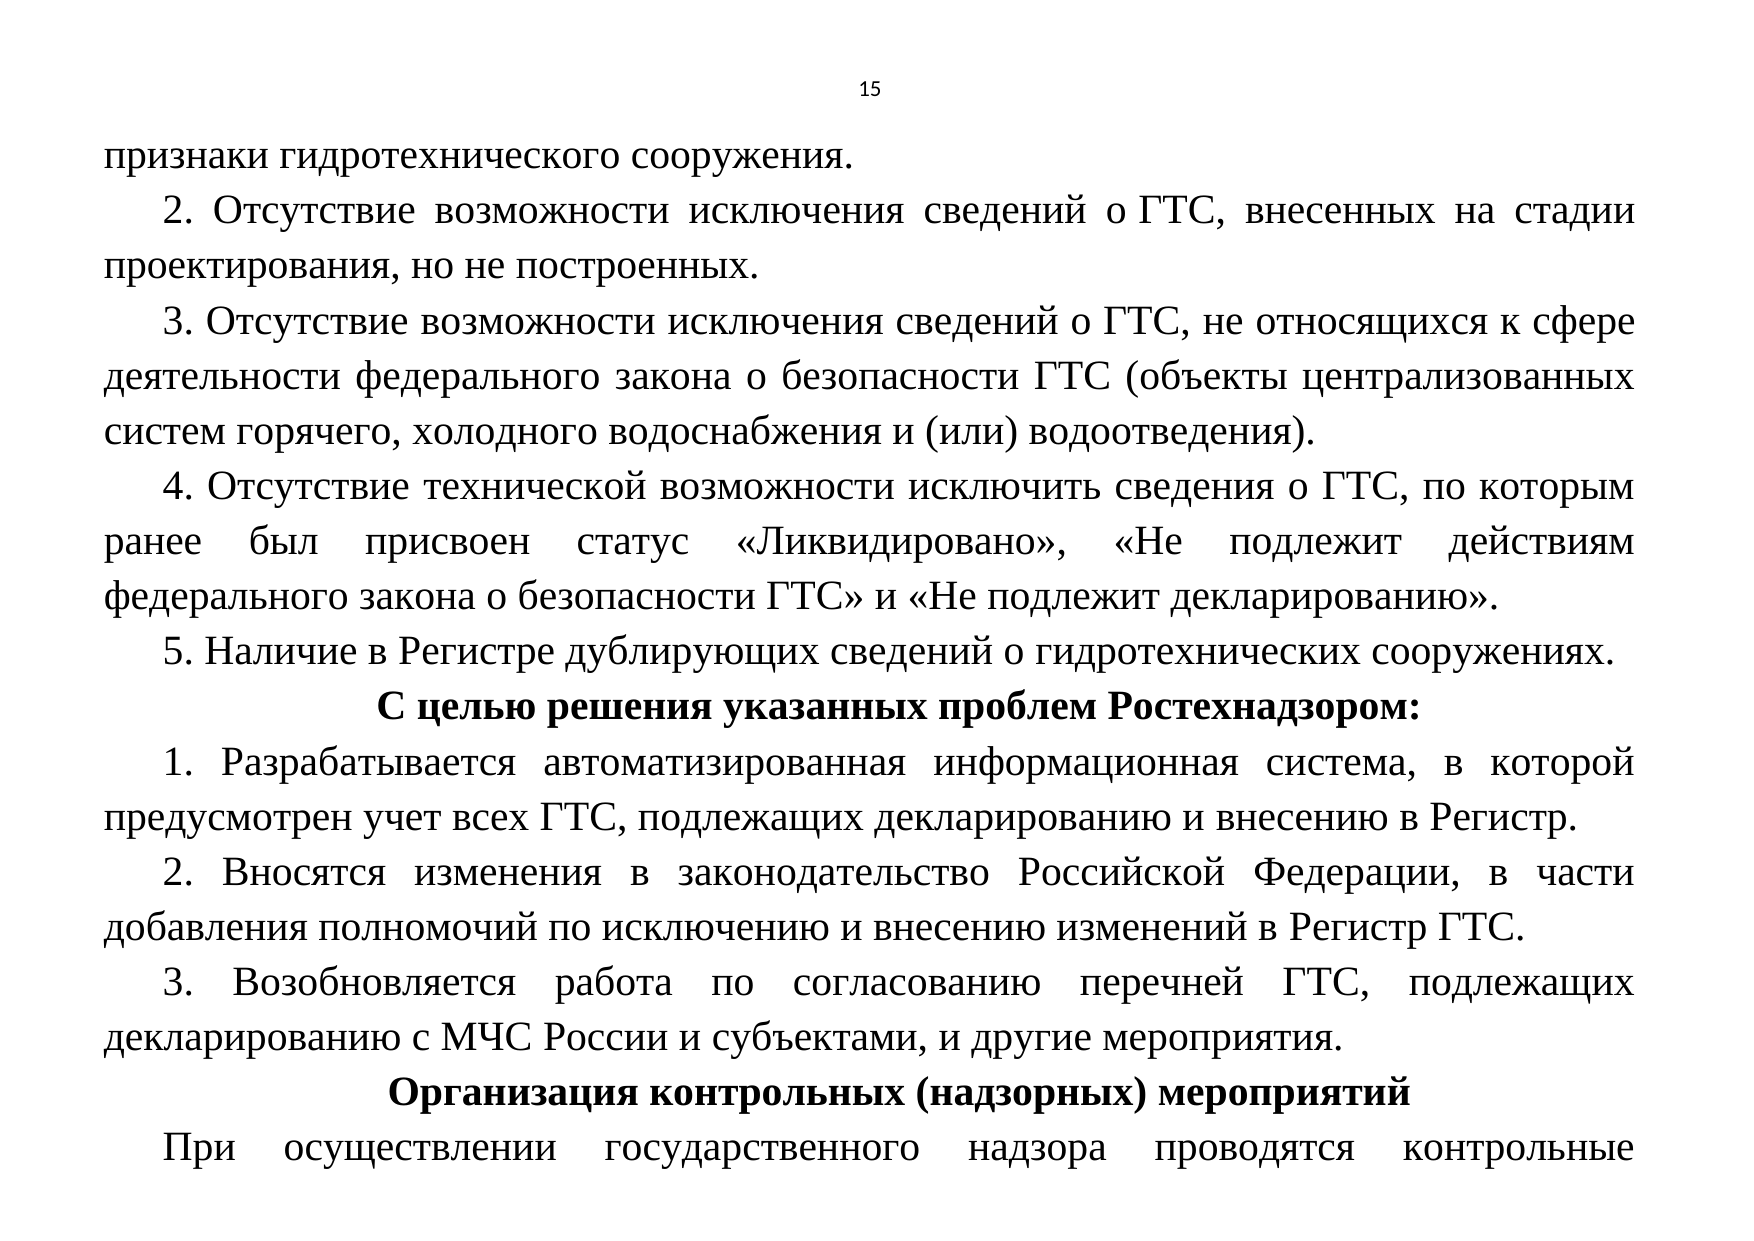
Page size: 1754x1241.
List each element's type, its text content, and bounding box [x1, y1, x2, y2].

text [103, 130, 1636, 178]
text 2. Отсутствие возможности исключения сведений о ГТС, внесенных на стадии проектирования, но не построенных. [103, 185, 1636, 288]
text Организация контрольных (надзорных) мероприятий [103, 1067, 1636, 1114]
text 5. Наличие в Регистре дублирующих сведений о гидротехнических сооружениях. [103, 626, 1636, 674]
text 3. Возобновляется работа по согласованию перечней ГТС, подлежащих декларированию с МЧС России и субъектами, и другие мероприятия. [103, 956, 1636, 1059]
text 3. Отсутствие возможности исключения сведений о ГТС, не относящихся к сфере деятельности федерального закона о безопасности ГТС (объекты централизованных систем горячего, холодного водоснабжения и (или) водоотведения). [103, 295, 1636, 453]
text 4. Отсутствие технической возможности исключить сведения о ГТС, по которым ранее был присвоен статус «Ликвидировано», «Не подлежит действиям федерального закона о безопасности ГТС» и «Не подлежит декларированию». [103, 460, 1636, 618]
text С целью решения указанных проблем Ростехнадзором: [103, 681, 1636, 729]
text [103, 1122, 1636, 1169]
text 1. Разрабатывается автоматизированная информационная система, в которой предусмотрен учет всех ГТС, подлежащих декларированию и внесению в Регистр. [103, 736, 1636, 839]
text 2. Вносятся изменения в законодательство Российской Федерации, в части добавления полномочий по исключению и внесению изменений в Регистр ГТС. [103, 846, 1636, 949]
